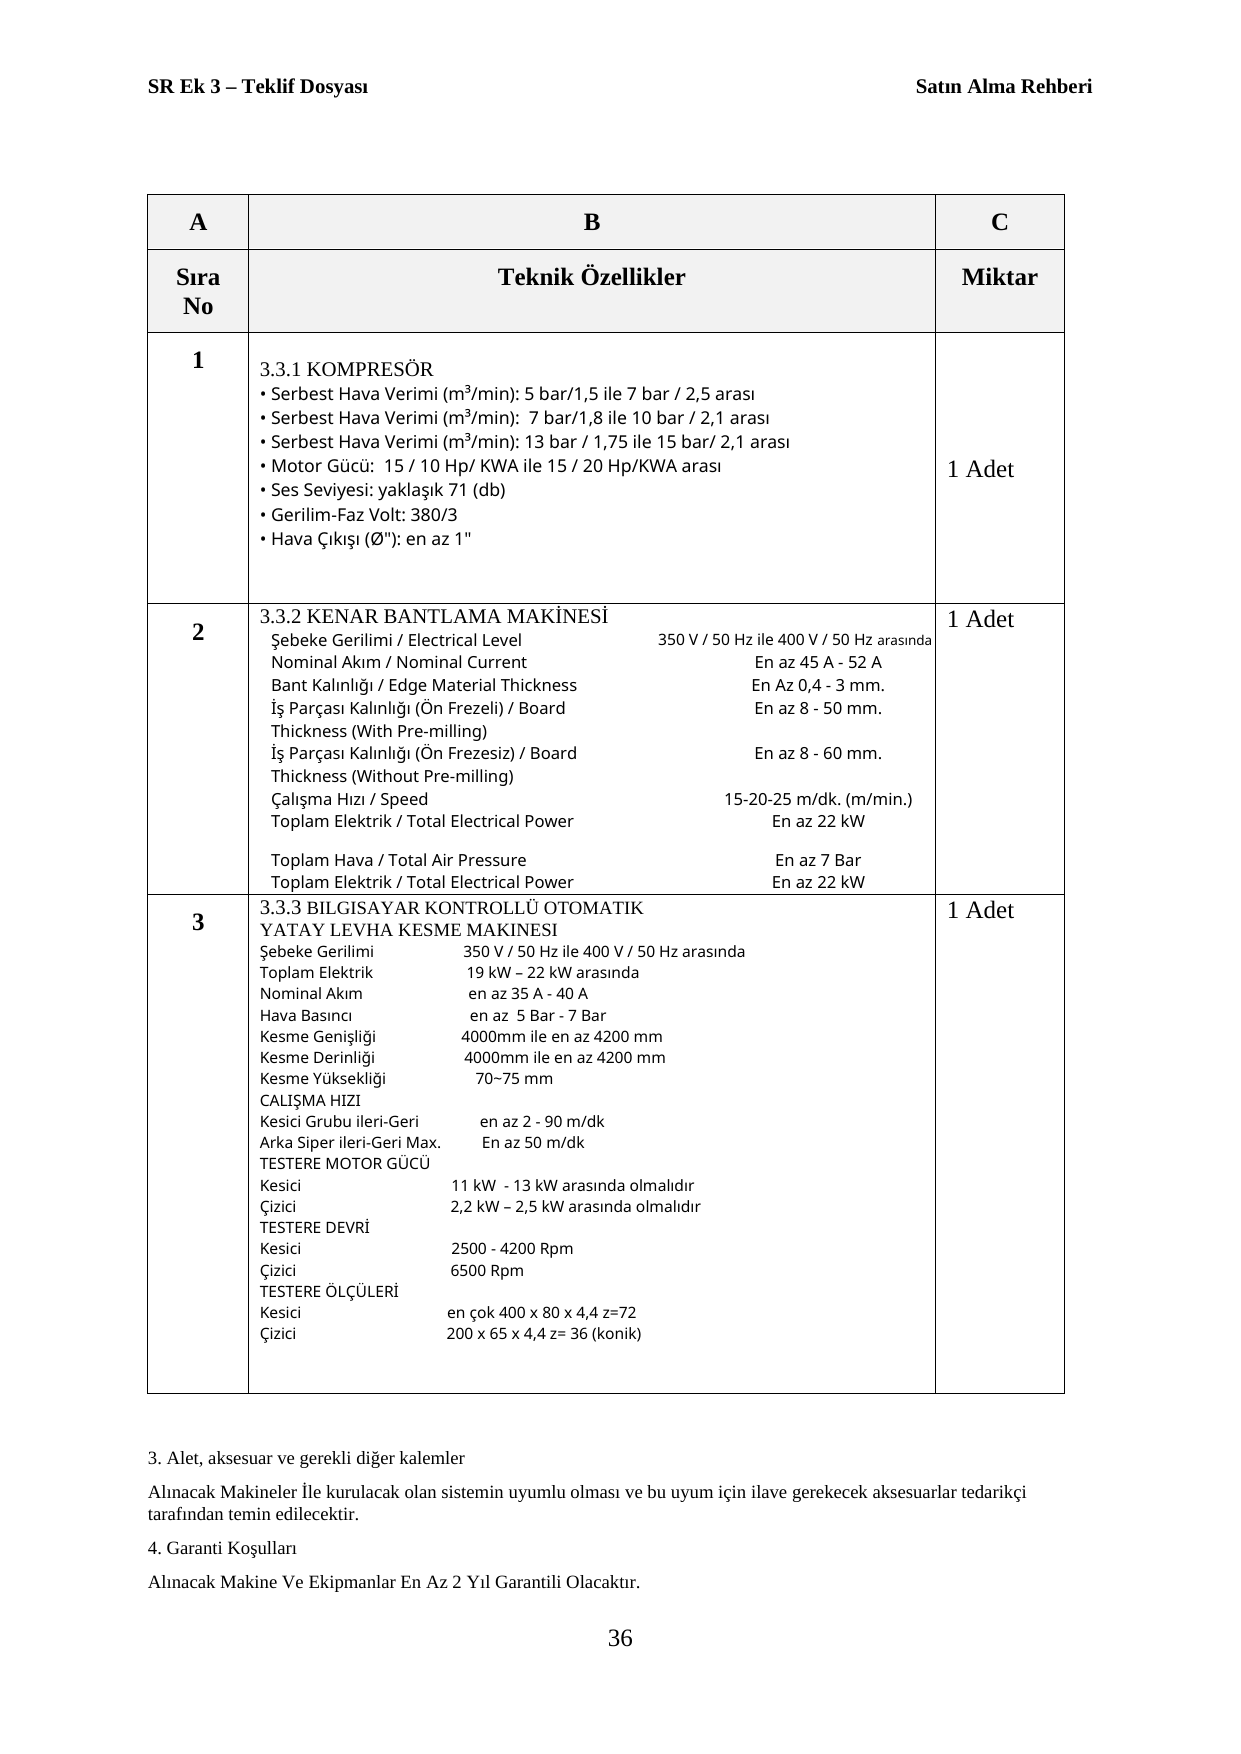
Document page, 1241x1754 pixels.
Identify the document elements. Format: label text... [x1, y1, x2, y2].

text 3. Alet, aksesuar ve gerekli diğer kalemler [148, 1447, 1093, 1469]
table_cell 1 [148, 333, 248, 603]
table_cell 1 Adet [936, 604, 1064, 894]
table_cell Teknik Özellikler [249, 250, 935, 332]
text Alınacak Makine Ve Ekipmanlar En Az 2 Yıl Garantili Olacaktır. [148, 1571, 1093, 1592]
text 4. Garanti Koşulları [148, 1537, 1093, 1558]
table_cell 3.3.3 BILGISAYAR KONTROLLÜ OTOMATIK YATAY LEVHA KESME MAKINESI Şebeke Gerilimi 350 V / 50 Hz ile 400 V / 50 Hz arasında Toplam Elektrik 19 kW – 22 kW arasında Nominal Akım en az 35 A - 40 A Hava Basıncı en az 5 Bar - 7 Bar Kesme Genişliği 4000mm ile en az 4200 mm Kesme Derinliği 4000mm ile en az 4200 mm Kesme Yüksekliği 70~75 mm CALIŞMA HIZI Kesici Grubu ileri-Geri en az 2 - 90 m/dk Arka Siper ileri-Geri Max. En az 50 m/dk TESTERE MOTOR GÜCÜ Kesici 11 kW - 13 kW arasında olmalıdır Çizici 2,2 kW – 2,5 kW arasında olmalıdır TESTERE DEVRİ Kesici 2500 - 4200 Rpm Çizici 6500 Rpm TESTERE ÖLÇÜLERİ Kesici en çok 400 x 80 x 4,4 z=72 Çizici 200 x 65 x 4,4 z= 36 (konik) [249, 895, 935, 1392]
table_cell Miktar [936, 250, 1064, 332]
table_cell Sıra No [148, 250, 248, 332]
table_cell 3 [148, 895, 248, 1392]
text Alınacak Makineler İle kurulacak olan sistemin uyumlu olması ve bu uyum için ilave gerekecek aksesuarlar tedarikçi tarafından temin edilecektir. [148, 1481, 1093, 1524]
table_cell 3.3.2 KENAR BANTLAMA MAKİNESİ [249, 604, 935, 894]
table_cell 2 [148, 604, 248, 894]
table_cell 3.3.1 KOMPRESÖR • Serbest Hava Verimi (m³/min): 5 bar/1,5 ile 7 bar / 2,5 arası • Serbest Hava Verimi (m³/min): 7 bar/1,8 ile 10 bar / 2,1 arası • Serbest Hava Verimi (m³/min): 13 bar / 1,75 ile 15 bar/ 2,1 arası • Motor Gücü: 15 / 10 Hp/ KWA ile 15 / 20 Hp/KWA arası • Ses Seviyesi: yaklaşık 71 (db) • Gerilim-Faz Volt: 380/3 • Hava Çıkışı (Ø"): en az 1" [249, 333, 935, 603]
table_header C [936, 195, 1064, 248]
table_header A [148, 195, 248, 248]
table_header B [249, 195, 935, 248]
table_cell 1 Adet [936, 333, 1064, 603]
table_cell 1 Adet [936, 895, 1064, 1392]
